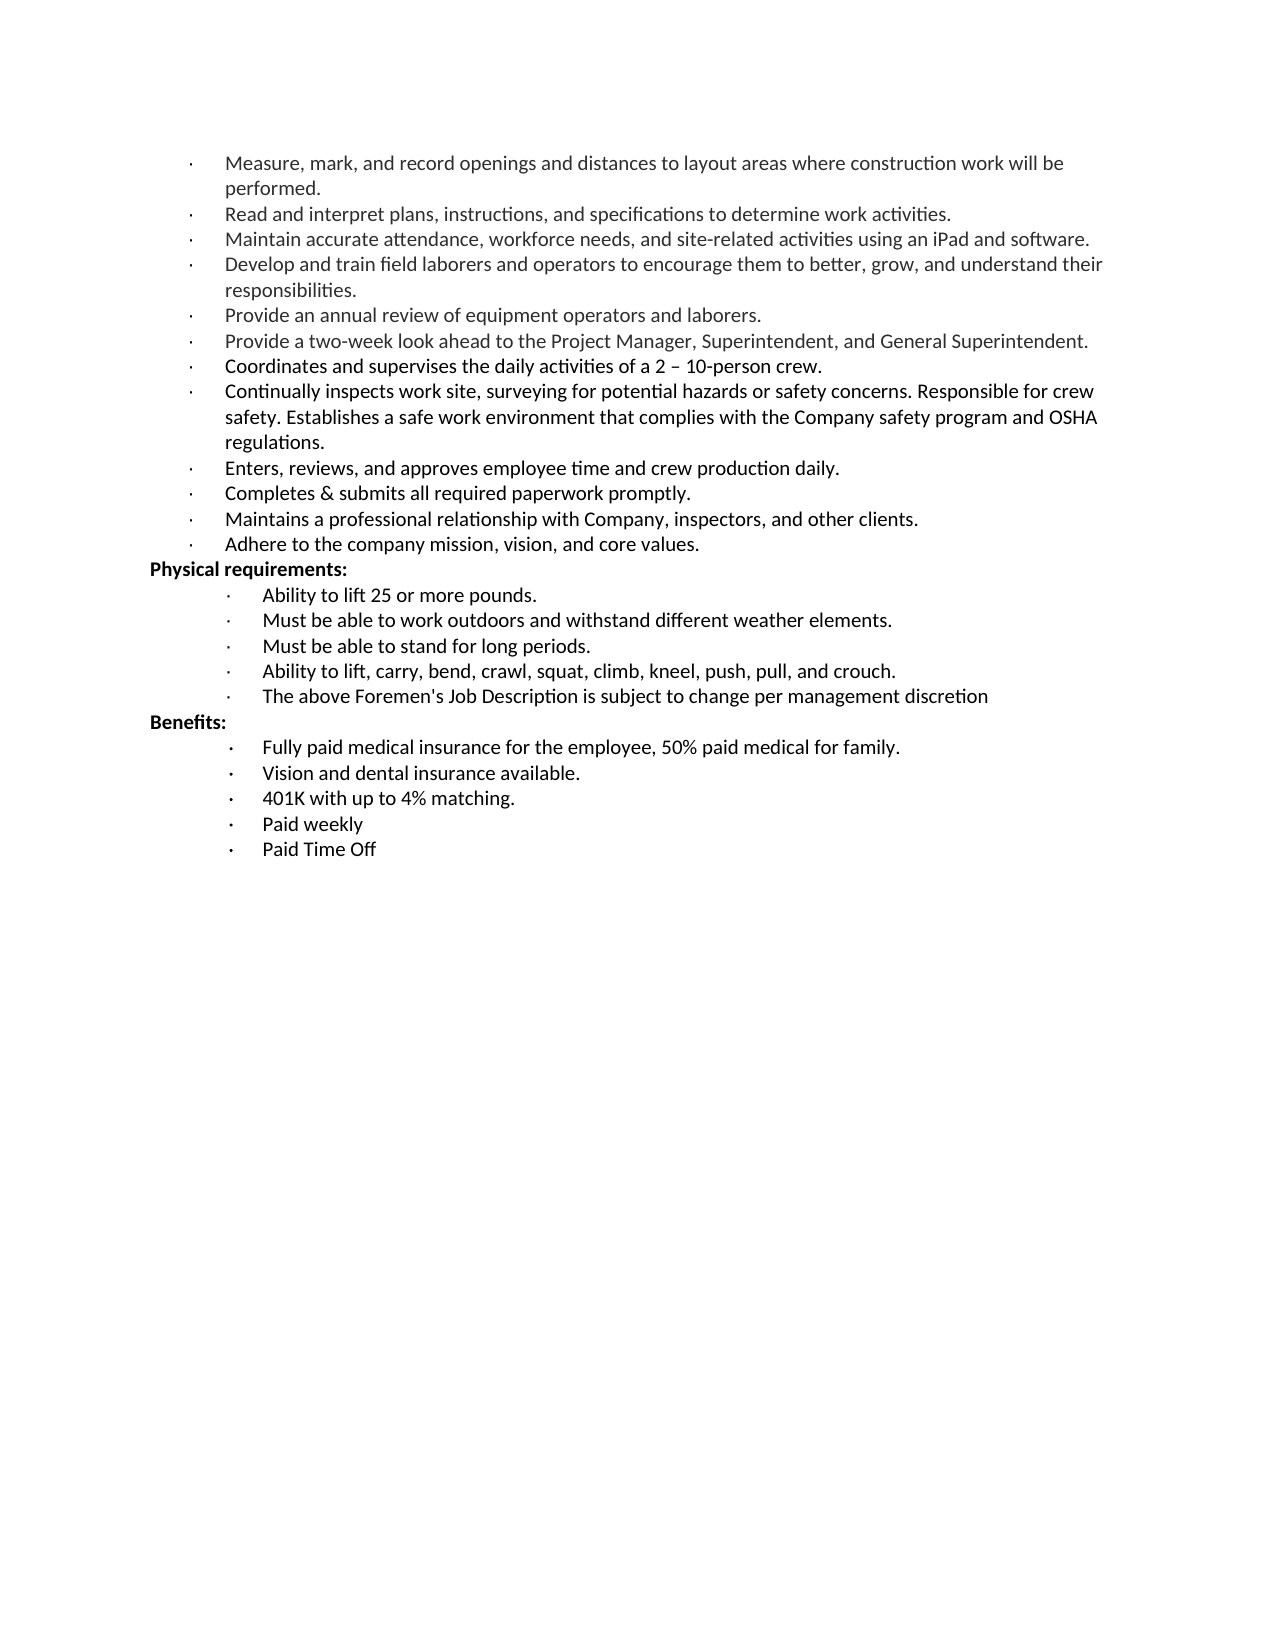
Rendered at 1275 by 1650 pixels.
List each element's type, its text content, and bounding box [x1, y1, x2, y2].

list Develop and train field laborers and operators to encourage them to better, grow, and understand their responsibilities. [187, 252, 1125, 302]
list Paid weekly [225, 811, 1125, 836]
list Enters, reviews, and approves employee time and crew production daily. [187, 455, 1125, 480]
list The above Foremen's Job Description is subject to change per management discretion [225, 684, 1125, 709]
list Must be able to stand for long periods. [225, 633, 1125, 658]
list Completes & submits all required paperwork promptly. [187, 480, 1125, 506]
list Paid Time Off [225, 836, 1125, 862]
list Ability to lift 25 or more pounds. [225, 582, 1125, 607]
list Ability to lift, carry, bend, crawl, squat, climb, kneel, push, pull, and crouch. [225, 658, 1125, 684]
list Measure, mark, and record openings and distances to layout areas where construction work will be performed. [187, 150, 1125, 201]
list Maintain accurate attendance, workforce needs, and site-related activities using an iPad and software. [187, 226, 1125, 252]
list Fully paid medical insurance for the employee, 50% paid medical for family. [225, 734, 1125, 760]
list Coordinates and supervises the daily activities of a 2 – 10-person crew. [187, 353, 1125, 379]
list Must be able to work outdoors and withstand different weather elements. [225, 607, 1125, 633]
list Adhere to the company mission, vision, and core values. [187, 531, 1125, 557]
list Provide an annual review of equipment operators and laborers. [187, 302, 1125, 328]
text Benefits: [150, 709, 1125, 734]
list 401K with up to 4% matching. [225, 785, 1125, 811]
list Continually inspects work site, surveying for potential hazards or safety concerns. Responsible for crew safety. Establishes a safe work environment that complies with the Company safety program and OSHA regulations. [187, 379, 1125, 455]
list Maintains a professional relationship with Company, inspectors, and other clients. [187, 506, 1125, 531]
list Vision and dental insurance available. [225, 760, 1125, 785]
text Physical requirements: [150, 557, 1125, 582]
list Provide a two-week look ahead to the Project Manager, Superintendent, and General Superintendent. [187, 328, 1125, 353]
list Read and interpret plans, instructions, and specifications to determine work activities. [187, 201, 1125, 226]
